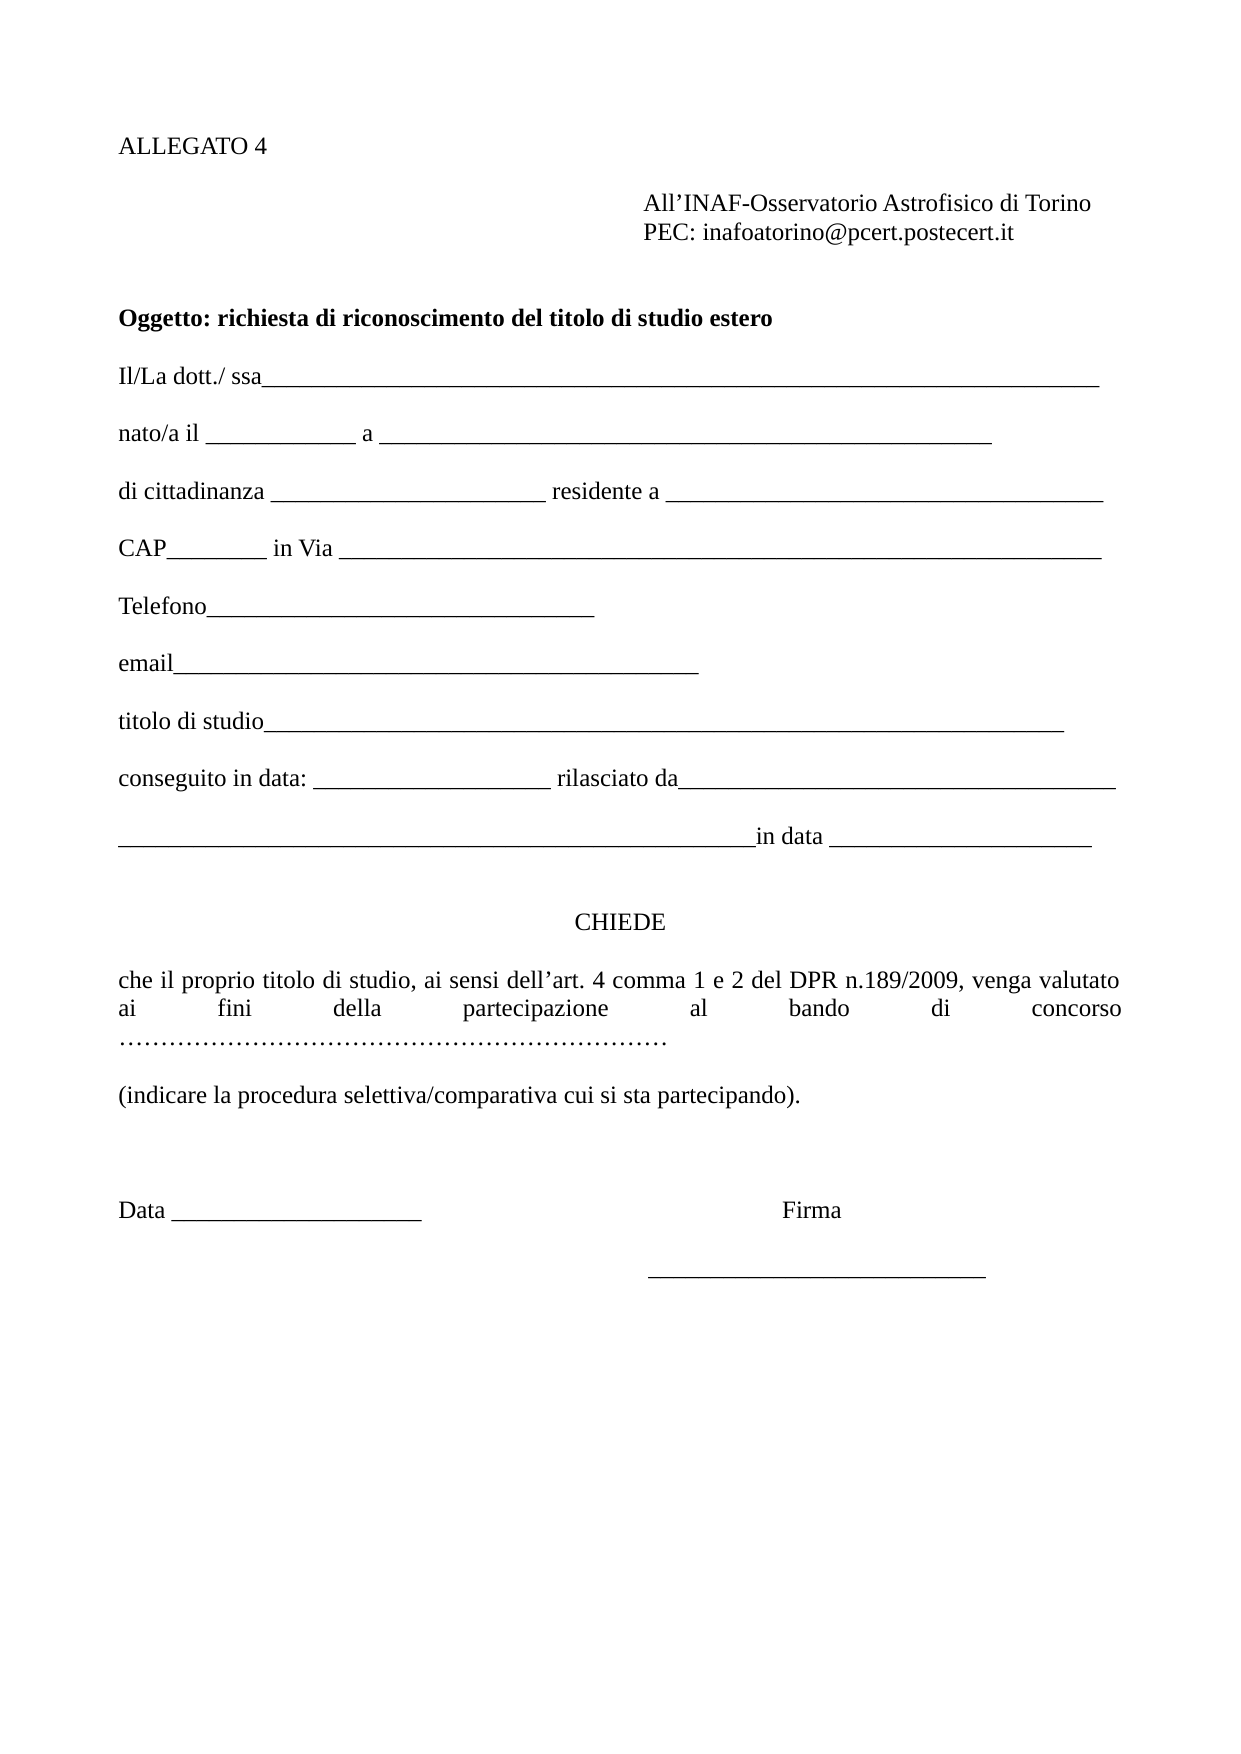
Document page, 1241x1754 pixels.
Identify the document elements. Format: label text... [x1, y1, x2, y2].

text CAP________ in Via _____________________________________________________________ [118, 533, 1122, 562]
text Data ____________________ Firma ___________________________ [118, 1195, 1122, 1281]
text ___________________________________________________in data _____________________ [118, 821, 1122, 850]
text di cittadinanza ______________________ residente a ___________________________________ [118, 476, 1122, 505]
text Telefono_______________________________ [118, 591, 1122, 620]
text (indicare la procedura selettiva/comparativa cui si sta partecipando). [118, 1080, 1122, 1108]
text ALLEGATO 4 [118, 131, 1122, 160]
text email__________________________________________ [118, 648, 1122, 677]
text nato/a il ____________ a _________________________________________________ [118, 418, 1122, 447]
text Oggetto: richiesta di riconoscimento del titolo di studio estero [118, 303, 1122, 332]
text CHIEDE [118, 907, 1122, 936]
text PEC: inafoatorino@pcert.postecert.it [643, 217, 1122, 246]
text Il/La dott./ ssa___________________________________________________________________ [118, 361, 1122, 390]
text All’INAF-Osservatorio Astrofisico di Torino [643, 188, 1122, 217]
text che il proprio titolo di studio, ai sensi dell’art. 4 comma 1 e 2 del DPR n.189/2009, venga valutato ai fini della partecipazione al bando di concorso ………………………………………………………… [118, 965, 1122, 1051]
text conseguito in data: ___________________ rilasciato da___________________________________ [118, 763, 1122, 792]
text titolo di studio________________________________________________________________ [118, 706, 1122, 735]
